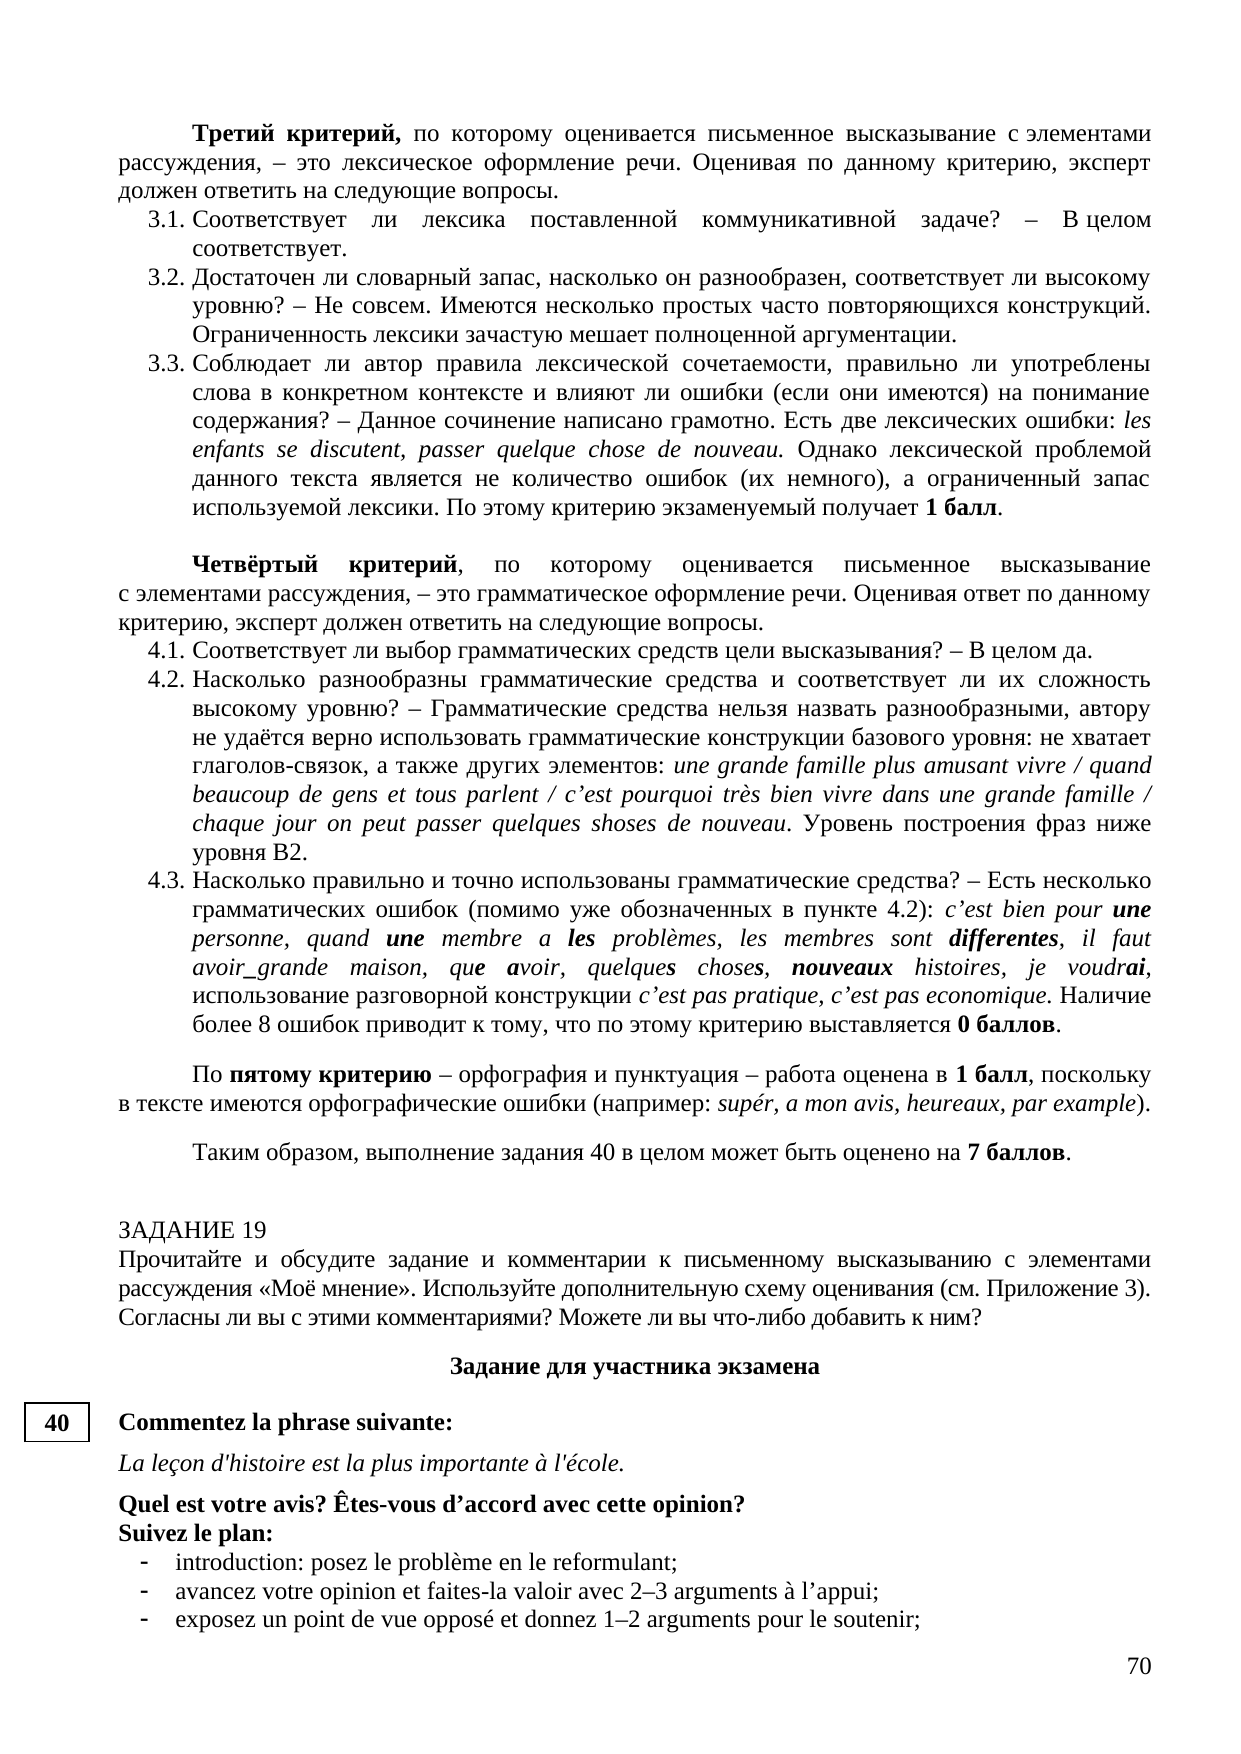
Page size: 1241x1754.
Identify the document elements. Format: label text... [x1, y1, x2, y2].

text Четвёртый критерий, по которому оценивается письменное высказывание с элементами рассуждения, – это грамматическое оформление речи. Оценивая ответ по данному критерию, эксперт должен ответить на следующие вопросы. [118, 549, 1152, 636]
text La leçon d'histoire est la plus importante à l'école. [118, 1448, 1152, 1477]
text Задание для участника экзамена [118, 1351, 1152, 1380]
text 3.1. Соответствует ли лексика поставленной коммуникативной задаче? – В целом соответствует. [148, 204, 1152, 262]
text ЗАДАНИЕ 19 [118, 1216, 1152, 1244]
text 3.2. Достаточен ли словарный запас, насколько он разнообразен, соответствует ли высокому уровню? – Не совсем. Имеются несколько простых часто повторяющихся конструкций. Ограниченность лексики зачастую мешает полноценной аргументации. [148, 262, 1152, 348]
list introduction: posez le problème en le reformulant; [140, 1547, 1152, 1576]
list exposez un point de vue opposé et donnez 1–2 arguments pour le soutenir; [140, 1604, 1152, 1633]
text 4.2. Насколько разнообразны грамматические средства и соответствует ли их сложность высокому уровню? – Грамматические средства нельзя назвать разнообразными, автору не удаётся верно использовать грамматические конструкции базового уровня: не хватает глаголов-связок, а также других элементов: une grande famille plus amusant vivre / quand beaucoup de gens et tous parlent / c’est pourquoi très bien vivre dans une grande famille / chaque jour on peut passer quelques shoses de nouveau. Уровень построения фраз ниже уровня В2. [148, 664, 1152, 866]
text Suivez le plan: [118, 1518, 1152, 1547]
text По пятому критерию – орфография и пунктуация – работа оценена в 1 балл, поскольку в тексте имеются орфографические ошибки (например: supér, a mon avis, heureaux, par example). [118, 1059, 1152, 1116]
text Таким образом, выполнение задания 40 в целом может быть оценено на 7 баллов. [118, 1137, 1152, 1166]
text 4.3. Насколько правильно и точно использованы грамматические средства? – Есть несколько грамматических ошибок (помимо уже обозначенных в пункте 4.2): c’est bien pour une personne, quand une membre a les problèmes, les membres sont differentes, il faut avoir_grande maison, que avoir, quelques choses, nouveaux histoires, je voudrai, использование разговорной конструкции c’est pas pratique, c’est pas economique. Наличие более 8 ошибок приводит к тому, что по этому критерию выставляется 0 баллов. [148, 866, 1152, 1038]
text Прочитайте и обсудите задание и комментарии к письменному высказыванию с элементами рассуждения «Моё мнение». Используйте дополнительную схему оценивания (см. Приложение 3). Согласны ли вы с этими комментариями? Можете ли вы что-либо добавить к ним? [118, 1244, 1152, 1331]
text Quel est votre avis? Êtes-vous d’accord avec cette opinion? [118, 1489, 1152, 1518]
text Третий критерий, по которому оценивается письменное высказывание с элементами рассуждения, – это лексическое оформление речи. Оценивая по данному критерию, эксперт должен ответить на следующие вопросы. [118, 118, 1152, 204]
text 3.3. Соблюдает ли автор правила лексической сочетаемости, правильно ли употреблены слова в конкретном контексте и влияют ли ошибки (если они имеются) на понимание содержания? – Данное сочинение написано грамотно. Есть две лексических ошибки: les enfants se discutent, passer quelque chose de nouveau. Однако лексической проблемой данного текста является не количество ошибок (их немного), а ограниченный запас используемой лексики. По этому критерию экзаменуемый получает 1 балл. [148, 348, 1152, 521]
text Commentez la phrase suivante: [118, 1407, 1152, 1436]
text 4.1. Соответствует ли выбор грамматических средств цели высказывания? – В целом да. [148, 636, 1152, 664]
text 40 [26, 1406, 88, 1439]
list avancez votre opinion et faites-la valoir avec 2–3 arguments à l’appui; [140, 1576, 1152, 1604]
